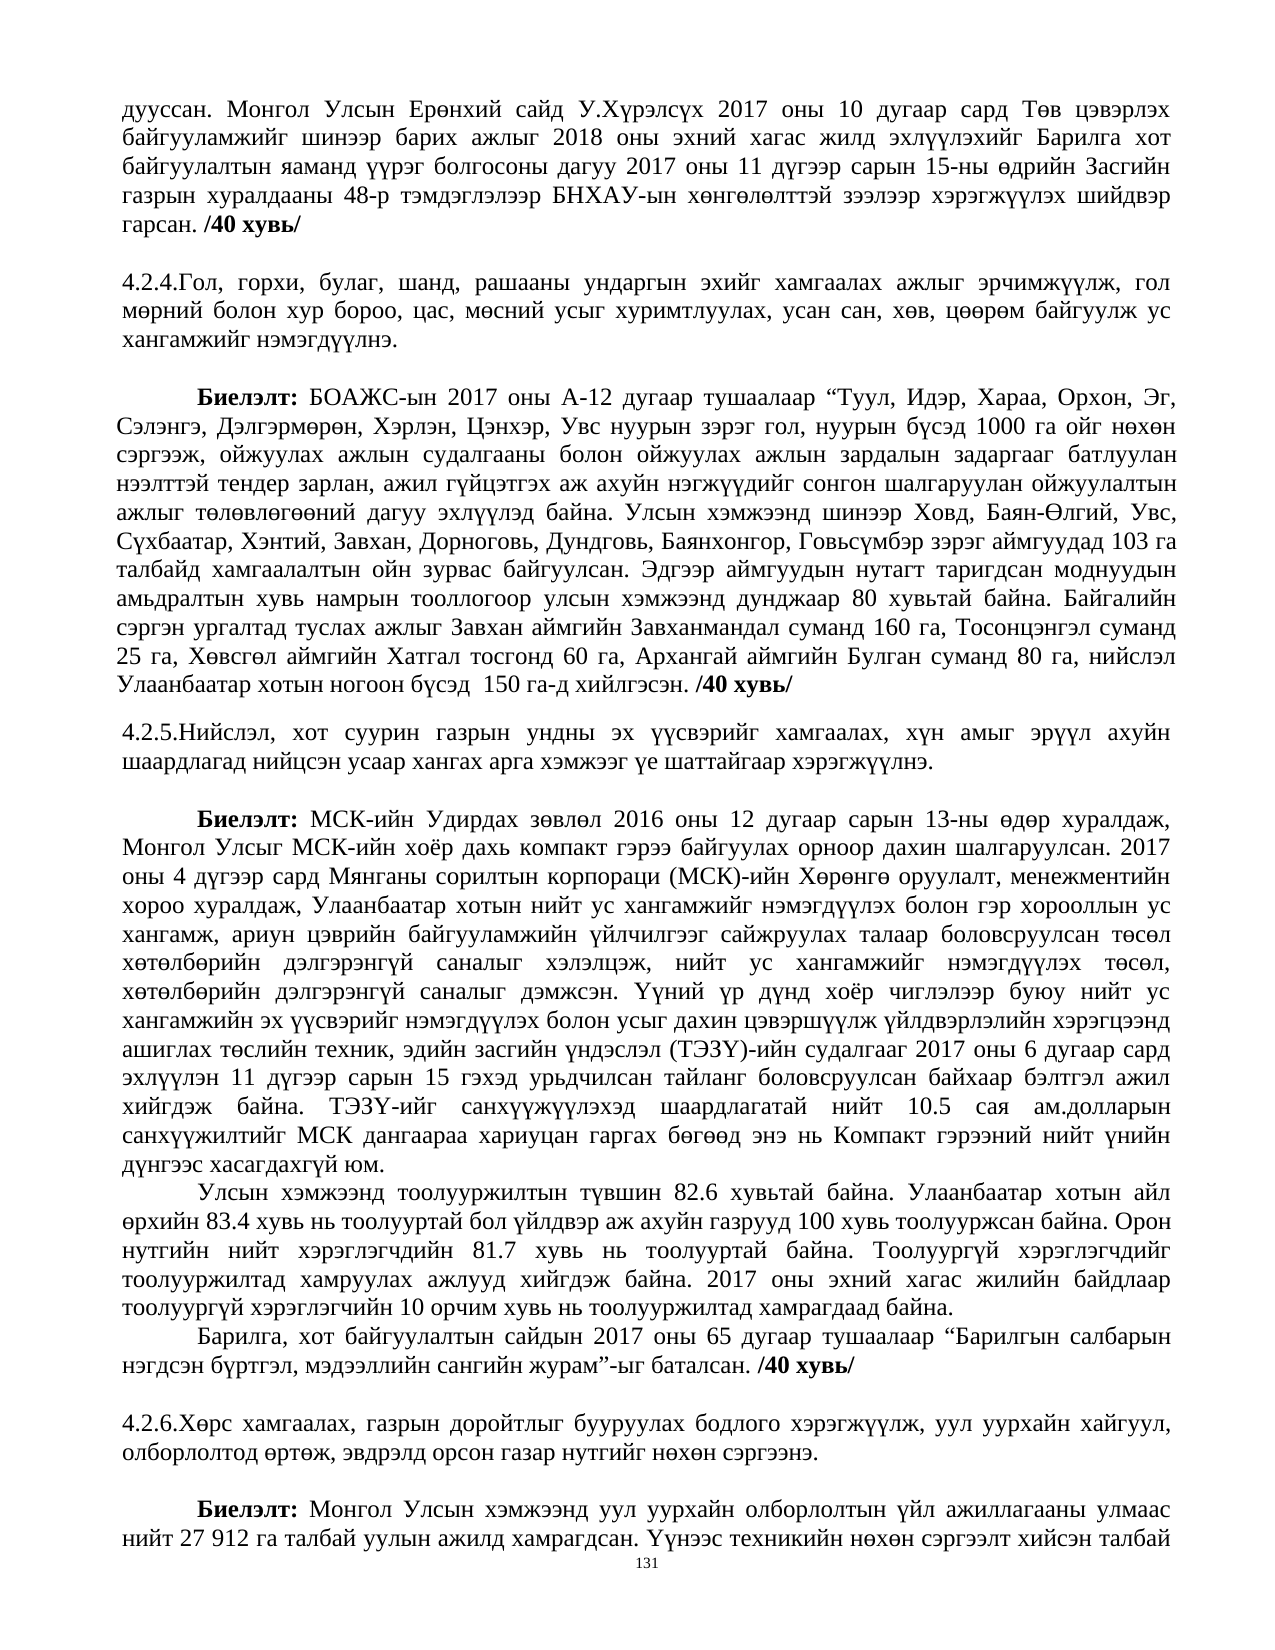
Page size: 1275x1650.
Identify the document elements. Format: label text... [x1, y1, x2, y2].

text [122, 1494, 1172, 1552]
text Биелэлт: МСК-ийн Удирдах зөвлөл 2016 оны 12 дугаар сарын 13-ны өдөр хуралдаж, Монгол Улсыг МСК-ийн хоёр дахь компакт гэрээ байгуулах орноор дахин шалгаруулсан. 2017 оны 4 дүгээр сард Мянганы сорилтын корпораци (МСК)-ийн Хөрөнгө оруулалт, менежментийн хороо хуралдаж, Улаанбаатар хотын нийт ус хангамжийг нэмэгдүүлэх болон гэр хорооллын ус хангамж, ариун цэврийн байгууламжийн үйлчилгээг сайжруулах талаар боловсруулсан төсөл хөтөлбөрийн дэлгэрэнгүй саналыг хэлэлцэж, нийт ус хангамжийг нэмэгдүүлэх төсөл, хөтөлбөрийн дэлгэрэнгүй саналыг дэмжсэн. Үүний үр дүнд хоёр чиглэлээр буюу нийт ус хангамжийн эх үүсвэрийг нэмэгдүүлэх болон усыг дахин цэвэршүүлж үйлдвэрлэлийн хэрэгцээнд ашиглах төслийн техник, эдийн засгийн үндэслэл (ТЭЗҮ)-ийн судалгааг 2017 оны 6 дугаар сард эхлүүлэн 11 дүгээр сарын 15 гэхэд урьдчилсан тайланг боловсруулсан байхаар бэлтгэл ажил хийгдэж байна. ТЭЗҮ-ийг санхүүжүүлэхэд шаардлагатай нийт 10.5 сая ам.долларын санхүүжилтийг МСК дангаараа хариуцан гаргах бөгөөд энэ нь Компакт гэрээний нийт үнийн дүнгээс хасагдахгүй юм. [122, 804, 1172, 1177]
text 4.2.6.Хөрс хамгаалах, газрын доройтлыг бууруулах бодлого хэрэгжүүлж, уул уурхайн хайгуул, олборлолтод өртөж, эвдрэлд орсон газар нутгийг нөхөн сэргээнэ. [122, 1408, 1172, 1465]
text 4.2.4.Гол, горхи, булаг, шанд, рашааны ундаргын эхийг хамгаалах ажлыг эрчимжүүлж, гол мөрний болон хур бороо, цас, мөсний усыг хуримтлуулах, усан сан, хөв, цөөрөм байгуулж ус хангамжийг нэмэгдүүлнэ. [122, 267, 1172, 353]
text Биелэлт: БОАЖС-ын 2017 оны А-12 дугаар тушаалаар “Туул, Идэр, Хараа, Орхон, Эг, Сэлэнгэ, Дэлгэрмөрөн, Хэрлэн, Цэнхэр, Увс нуурын зэрэг гол, нуурын бүсэд 1000 га ойг нөхөн сэргээж, ойжуулах ажлын судалгааны болон ойжуулах ажлын зардалын задаргааг батлуулан нээлттэй тендер зарлан, ажил гүйцэтгэх аж ахуйн нэгжүүдийг сонгон шалгаруулан ойжуулалтын ажлыг төлөвлөгөөний дагуу эхлүүлэд байна. Улсын хэмжээнд шинээр Ховд, Баян-Өлгий, Увс, Сүхбаатар, Хэнтий, Завхан, Дорноговь, Дундговь, Баянхонгор, Говьсүмбэр зэрэг аймгуудад 103 га талбайд хамгаалалтын ойн зурвас байгуулсан. Эдгээр аймгуудын нутагт таригдсан моднуудын амьдралтын хувь намрын тооллогоор улсын хэмжээнд дунджаар 80 хувьтай байна. Байгалийн сэргэн ургалтад туслах ажлыг Завхан аймгийн Завханмандал суманд 160 га, Тосонцэнгэл суманд 25 га, Хөвсгөл аймгийн Хатгал тосгонд 60 га, Архангай аймгийн Булган суманд 80 га, нийслэл Улаанбаатар хотын ногоон бүсэд 150 га-д хийлгэсэн. /40 хувь/ [116, 382, 1178, 698]
text Улсын хэмжээнд тоолууржилтын түвшин 82.6 хувьтай байна. Улаанбаатар хотын айл өрхийн 83.4 хувь нь тоолууртай бол үйлдвэр аж ахуйн газрууд 100 хувь тоолууржсан байна. Орон нутгийн нийт хэрэглэгчдийн 81.7 хувь нь тоолууртай байна. Тоолуургүй хэрэглэгчдийг тоолууржилтад хамруулах ажлууд хийгдэж байна. 2017 оны эхний хагас жилийн байдлаар тоолуургүй хэрэглэгчийн 10 орчим хувь нь тоолууржилтад хамрагдаад байна. [122, 1177, 1172, 1321]
text Барилга, хот байгуулалтын сайдын 2017 оны 65 дугаар тушаалаар “Барилгын салбарын нэгдсэн бүртгэл, мэдээллийн сангийн журам”-ыг баталсан. /40 хувь/ [122, 1321, 1172, 1379]
text 4.2.5.Нийслэл, хот суурин газрын ундны эх үүсвэрийг хамгаалах, хүн амыг эрүүл ахуйн шаардлагад нийцсэн усаар хангах арга хэмжээг үе шаттайгаар хэрэгжүүлнэ. [122, 717, 1172, 775]
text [122, 94, 1172, 237]
